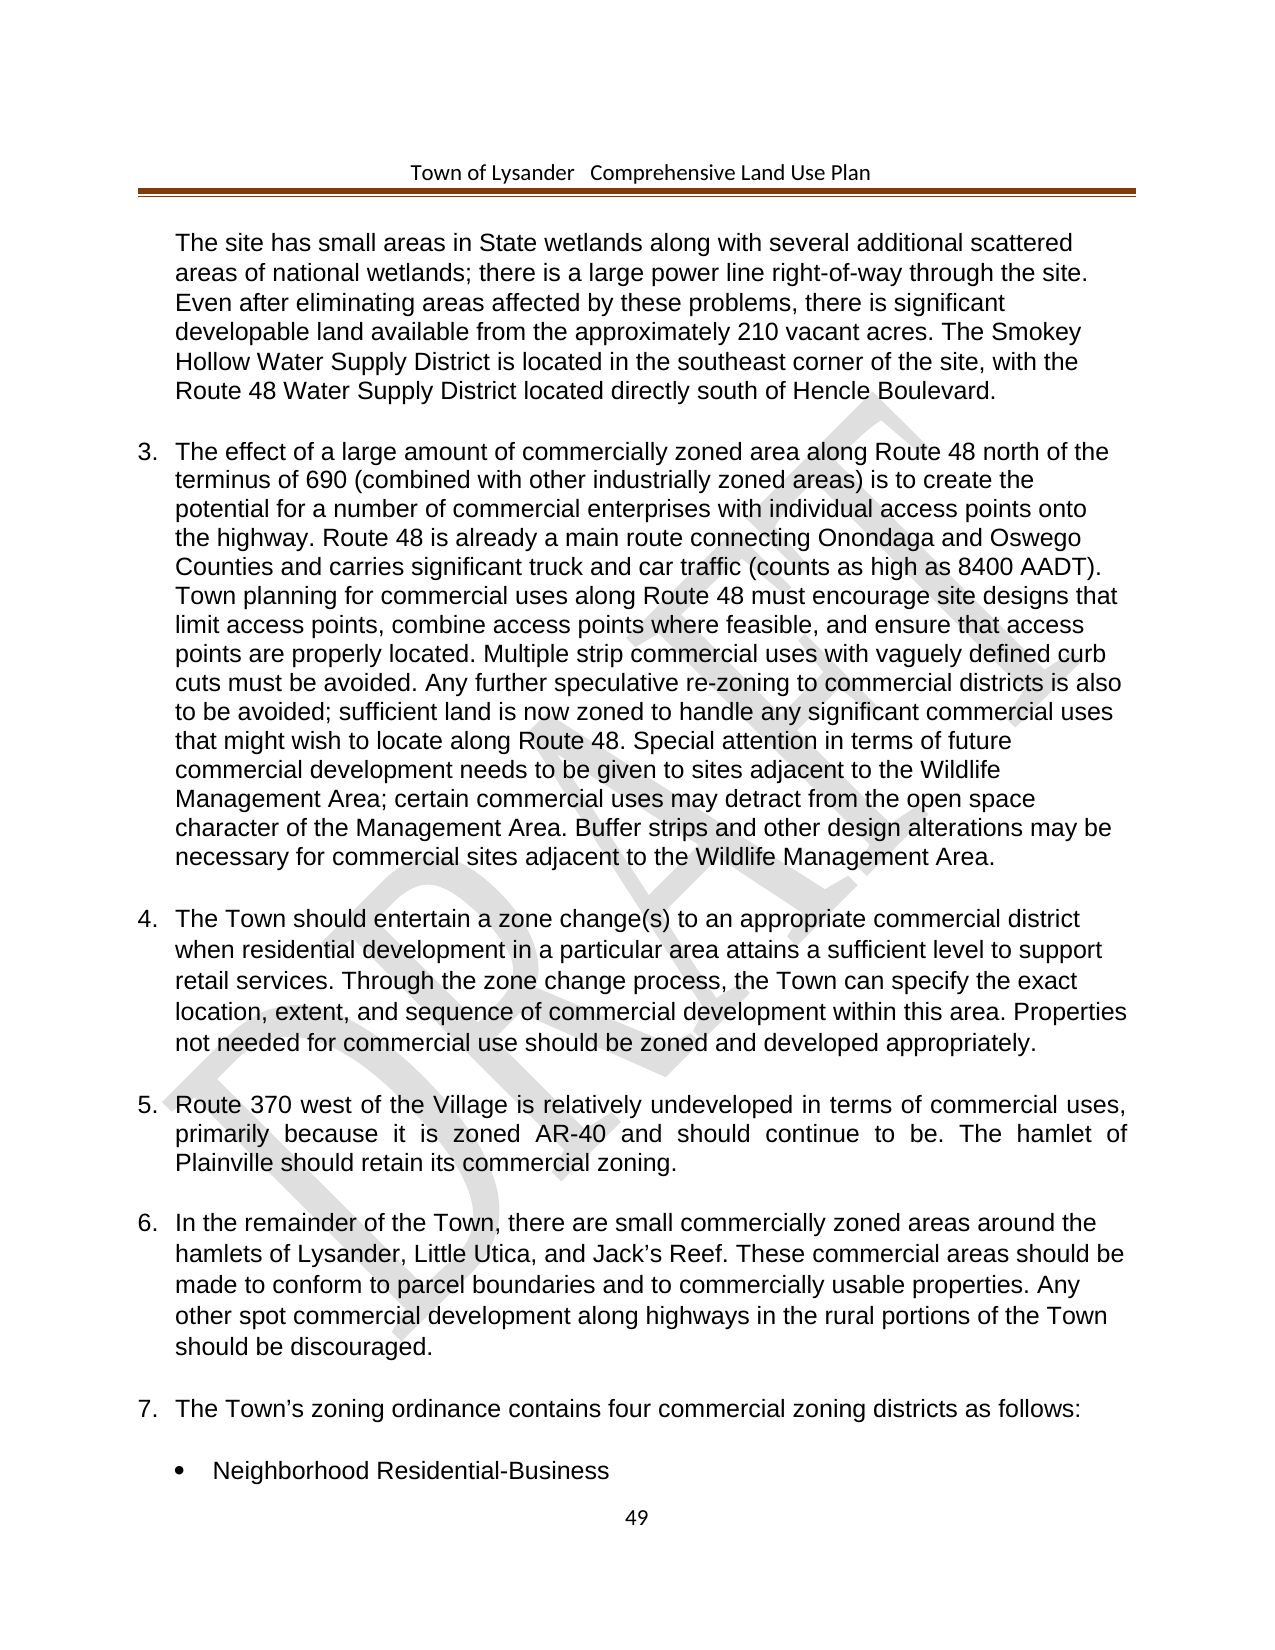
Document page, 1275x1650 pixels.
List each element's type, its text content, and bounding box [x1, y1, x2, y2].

list Neighborhood Residential-Business [175, 1456, 1134, 1485]
list The effect of a large amount of commercially zoned area along Route 48 north of the terminus of 690 (combined with other industrially zoned areas) is to create the potential for a number of commercial enterprises with individual access points onto the highway. Route 48 is already a main route connecting Onondaga and Oswego Counties and carries significant truck and car traffic (counts as high as 8400 AADT). Town planning for commercial uses along Route 48 must encourage site designs that limit access points, combine access points where feasible, and ensure that access points are properly located. Multiple strip commercial uses with vaguely defined curb cuts must be avoided. Any further speculative re-zoning to commercial districts is also to be avoided; sufficient land is now zoned to handle any significant commercial uses that might wish to locate along Route 48. Special attention in terms of future commercial development needs to be given to sites adjacent to the Wildlife Management Area; certain commercial uses may detract from the open space character of the Management Area. Buffer strips and other design alterations may be necessary for commercial sites adjacent to the Wildlife Management Area. [137, 437, 1129, 871]
text The site has small areas in State wetlands along with several additional scattered areas of national wetlands; there is a large power line right-of-way through the site. Even after eliminating areas affected by these problems, there is significant developable land available from the approximately 210 vacant acres. The Smokey Hollow Water Supply District is located in the southeast corner of the site, with the Route 48 Water Supply District located directly south of Hencle Boulevard. [175, 228, 1134, 405]
list In the remainder of the Town, there are small commercially zoned areas around the hamlets of Lysander, Little Utica, and Jack’s Reef. These commercial areas should be made to conform to parcel boundaries and to commercially usable properties. Any other spot commercial development along highways in the rural portions of the Town should be discouraged. [137, 1208, 1136, 1361]
list Route 370 west of the Village is relatively undeveloped in terms of commercial uses, primarily because it is zoned AR-40 and should continue to be. The hamlet of Plainville should retain its commercial zoning. [137, 1090, 1129, 1177]
list The Town should entertain a zone change(s) to an appropriate commercial district when residential development in a particular area attains a sufficient level to support retail services. Through the zone change process, the Town can specify the exact location, extent, and sequence of commercial development within this area. Properties not needed for commercial use should be zoned and developed appropriately. [137, 904, 1136, 1057]
list The Town’s zoning ordinance contains four commercial zoning districts as follows: [137, 1394, 1134, 1423]
